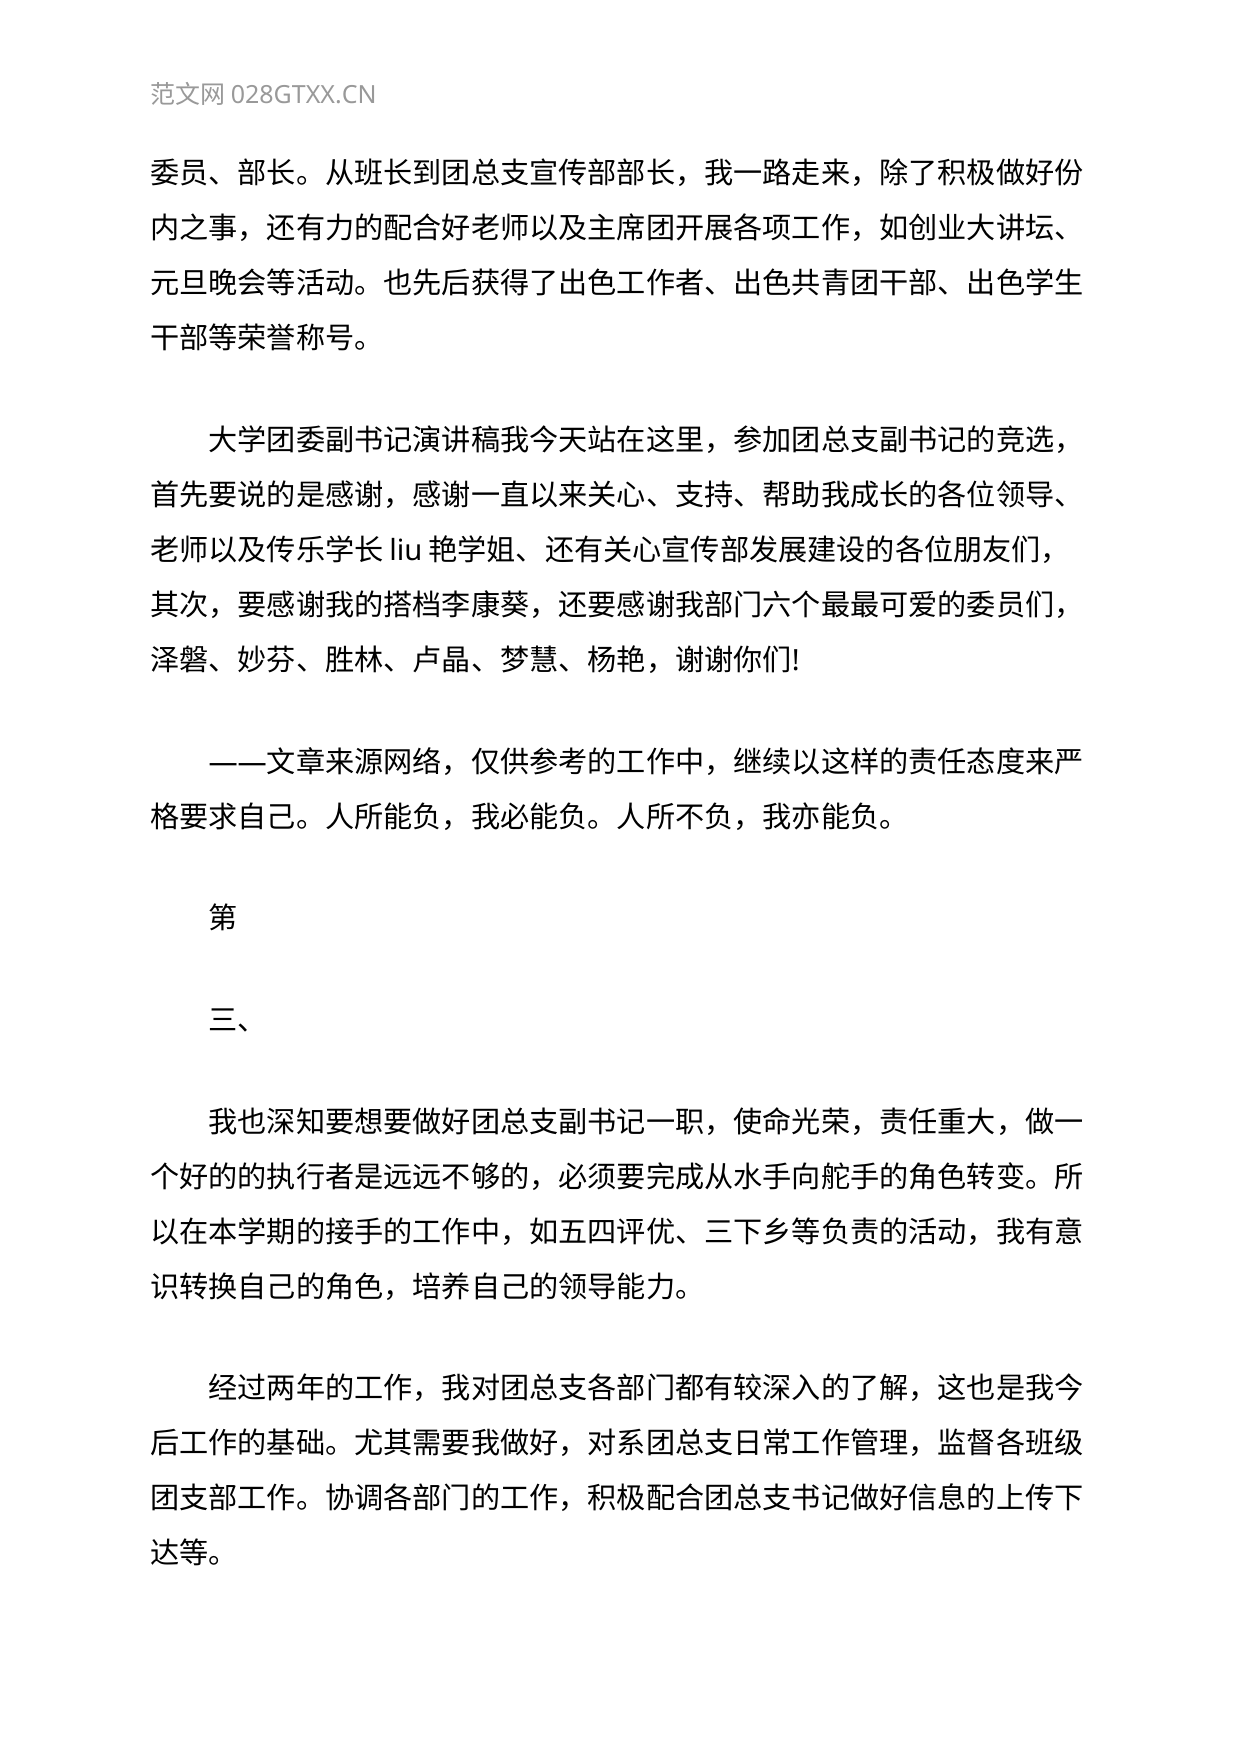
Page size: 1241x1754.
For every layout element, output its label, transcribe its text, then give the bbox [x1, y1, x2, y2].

text 三、 [150, 997, 1090, 1039]
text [150, 150, 1090, 357]
text 大学团委副书记演讲稿我今天站在这里，参加团总支副书记的竞选，首先要说的是感谢，感谢一直以来关心、支持、帮助我成长的各位领导、老师以及传乐学长liu艳学姐、还有关心宣传部发展建设的各位朋友们，其次，要感谢我的搭档李康葵，还要感谢我部门六个最最可爱的委员们，泽磐、妙芬、胜林、卢晶、梦慧、杨艳，谢谢你们! [150, 416, 1090, 678]
text 经过两年的工作，我对团总支各部门都有较深入的了解，这也是我今后工作的基础。尤其需要我做好，对系团总支日常工作管理，监督各班级团支部工作。协调各部门的工作，积极配合团总支书记做好信息的上传下达等。 [150, 1365, 1090, 1572]
text 我也深知要想要做好团总支副书记一职，使命光荣，责任重大，做一个好的的执行者是远远不够的，必须要完成从水手向舵手的角色转变。所以在本学期的接手的工作中，如五四评优、三下乡等负责的活动，我有意识转换自己的角色，培养自己的领导能力。 [150, 1098, 1090, 1305]
text 第 [150, 895, 1090, 937]
text ——文章来源网络，仅供参考的工作中，继续以这样的责任态度来严格要求自己。人所能负，我必能负。人所不负，我亦能负。 [150, 738, 1090, 835]
